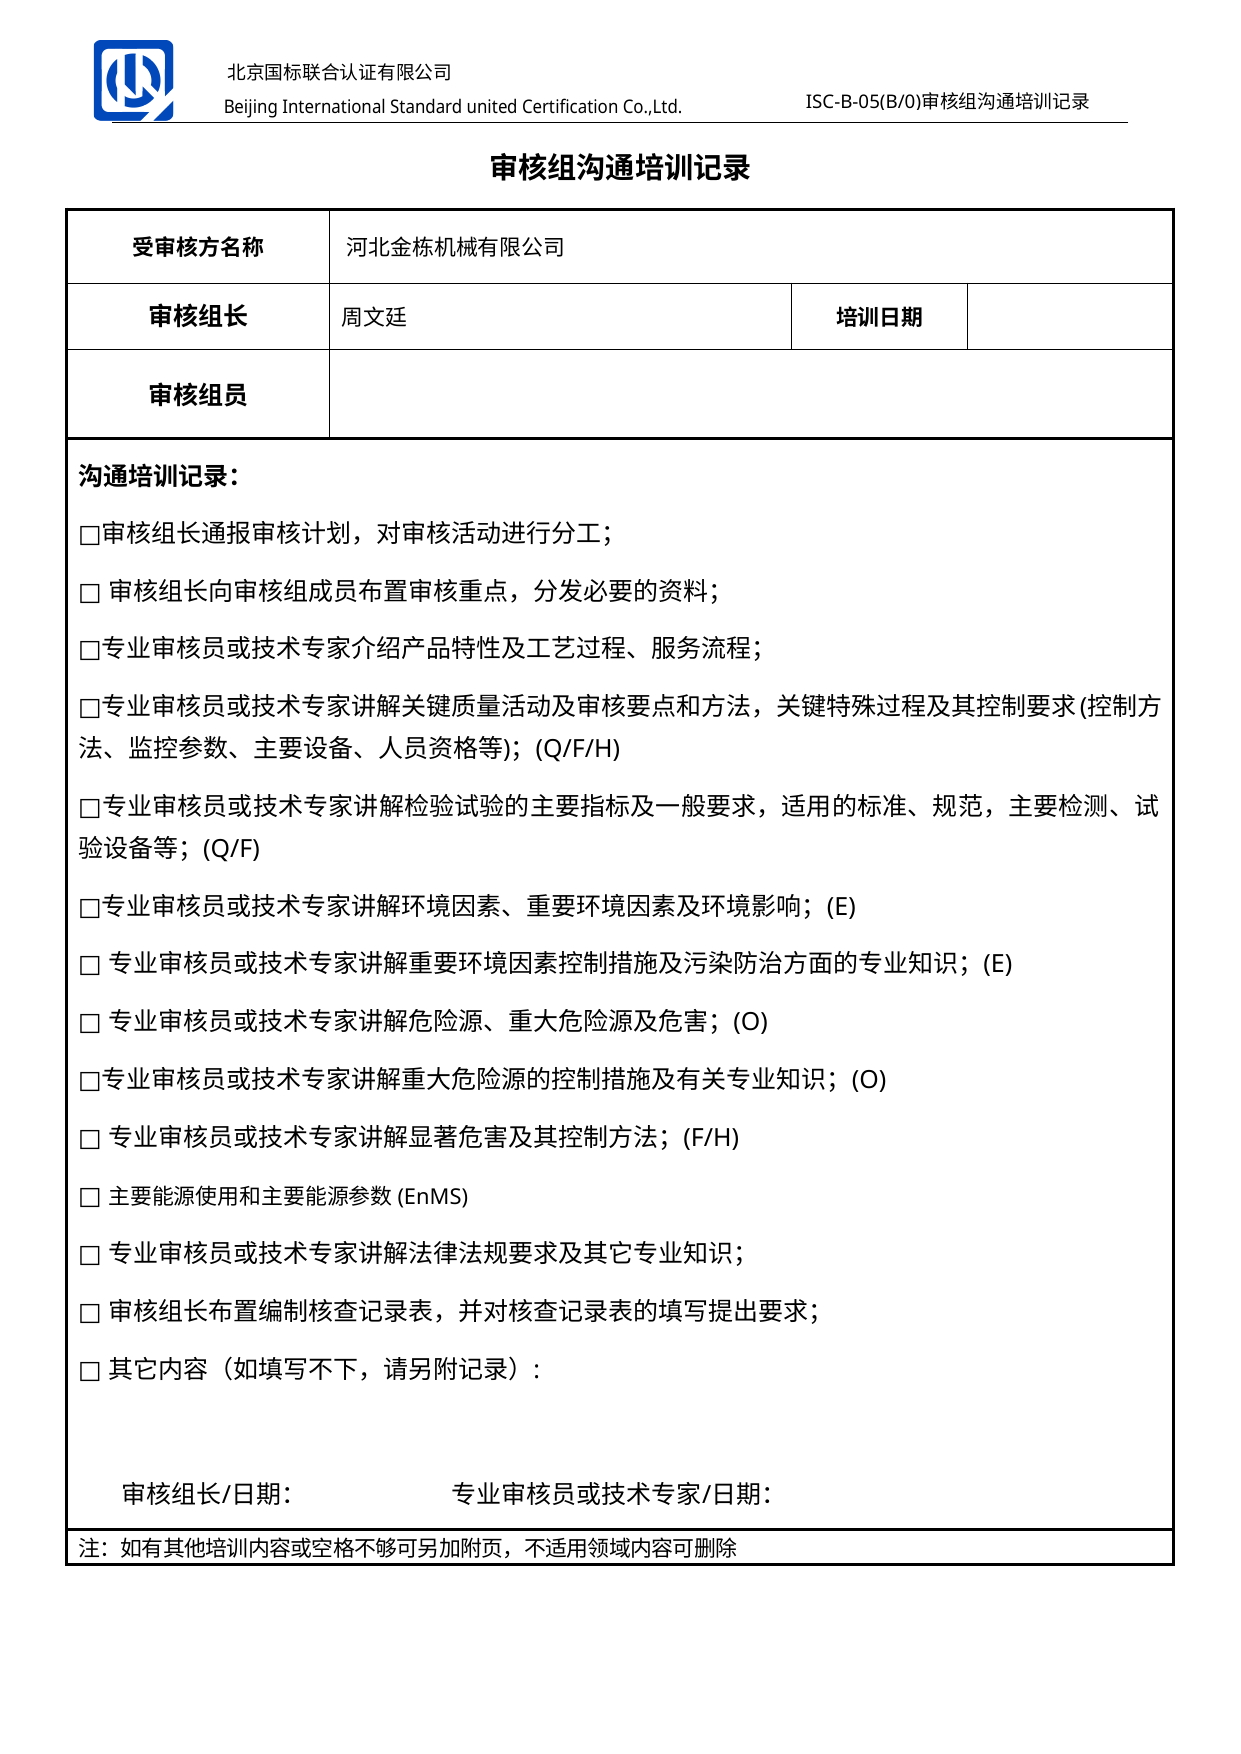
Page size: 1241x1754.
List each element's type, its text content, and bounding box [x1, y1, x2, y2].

table_cell [968, 284, 1172, 349]
table_cell 注：如有其他培训内容或空格不够可另加附页，不适用领域内容可删除 [68, 1531, 1172, 1563]
table_cell 沟通培训记录： □审核组长通报审核计划，对审核活动进行分工； □ 审核组长向审核组成员布置审核重点，分发必要的资料； □专业审核员或技术专家介绍产品特性及工艺过程、服务流程； □专业审核员或技术专家讲解关键质量活动及审核要点和方法，关键特殊过程及其控制要求(控制方法、监控参数、主要设备、人员资格等)；(Q/F/H) □专业审核员或技术专家讲解检验试验的主要指标及一般要求，适用的标准、规范，主要检测、试验设备等；(Q/F) □专业审核员或技术专家讲解环境因素、重要环境因素及环境影响；(E) □ 专业审核员或技术专家讲解重要环境因素控制措施及污染防治方面的专业知识；(E) □ 专业审核员或技术专家讲解危险源、重大危险源及危害；(O) □专业审核员或技术专家讲解重大危险源的控制措施及有关专业知识；(O) □ 专业审核员或技术专家讲解显著危害及其控制方法；(F/H) □ 主要能源使用和主要能源参数 (EnMS) □ 专业审核员或技术专家讲解法律法规要求及其它专业知识； □ 审核组长布置编制核查记录表，并对核查记录表的填写提出要求； □ 其它内容（如填写不下，请另附记录）: 审核组长/日期： 专业审核员或技术专家/日期： [68, 440, 1172, 1528]
picture [93, 40, 174, 121]
text 审核组沟通培训记录 [112, 144, 1128, 186]
table_cell 培训日期 [792, 284, 967, 349]
table_cell [330, 350, 1172, 437]
table_cell 审核组长 [68, 284, 329, 349]
table_header 河北金栋机械有限公司 [330, 211, 1172, 282]
table_cell 周文廷 [330, 284, 791, 349]
table_cell 审核组员 [68, 350, 329, 437]
table_header 受审核方名称 [68, 211, 329, 282]
